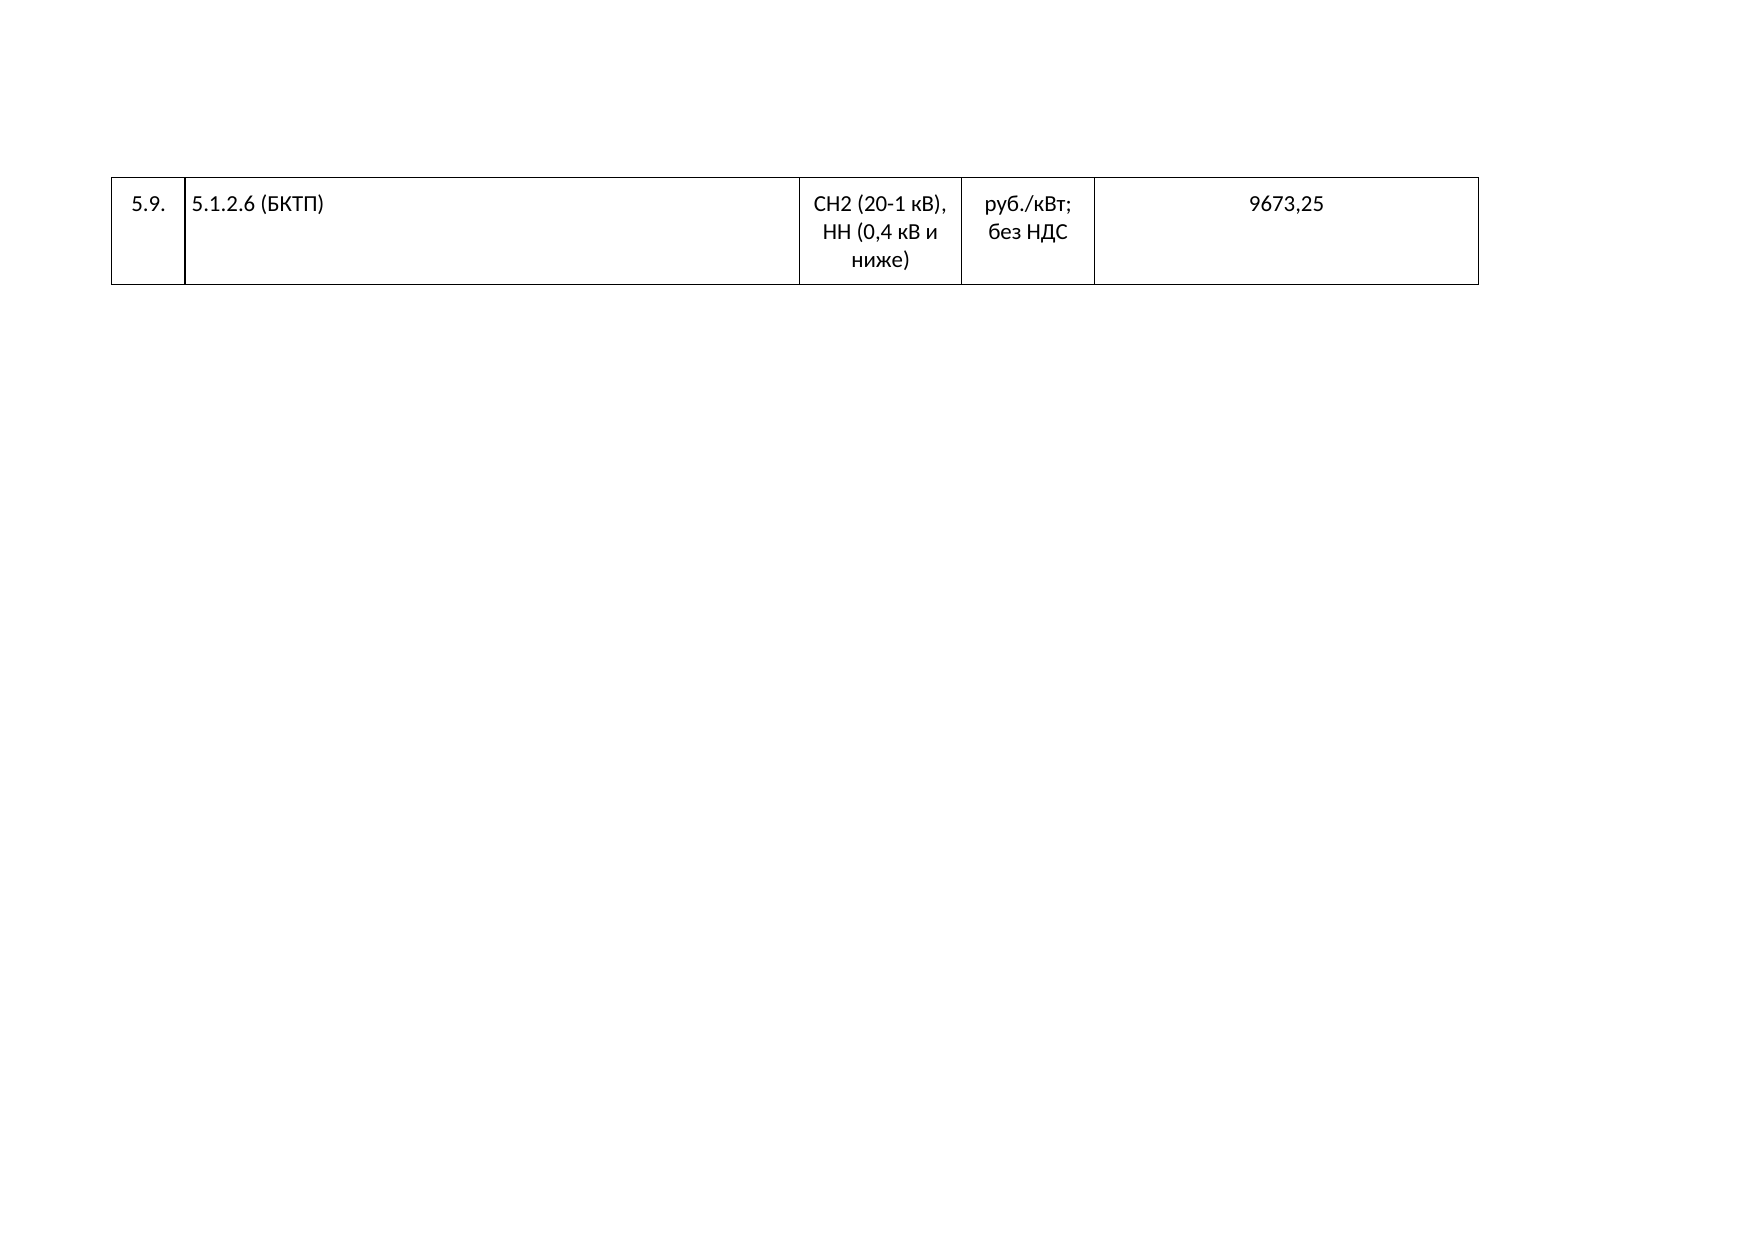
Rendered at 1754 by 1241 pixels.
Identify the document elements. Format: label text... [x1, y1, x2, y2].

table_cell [800, 178, 961, 283]
table_cell 5.1.2.6 (БКТП) [186, 178, 799, 283]
table_cell 5.9. [112, 178, 184, 283]
table_cell 9673,25 [1095, 178, 1478, 283]
table_cell руб./кВт; без НДС [962, 178, 1094, 283]
